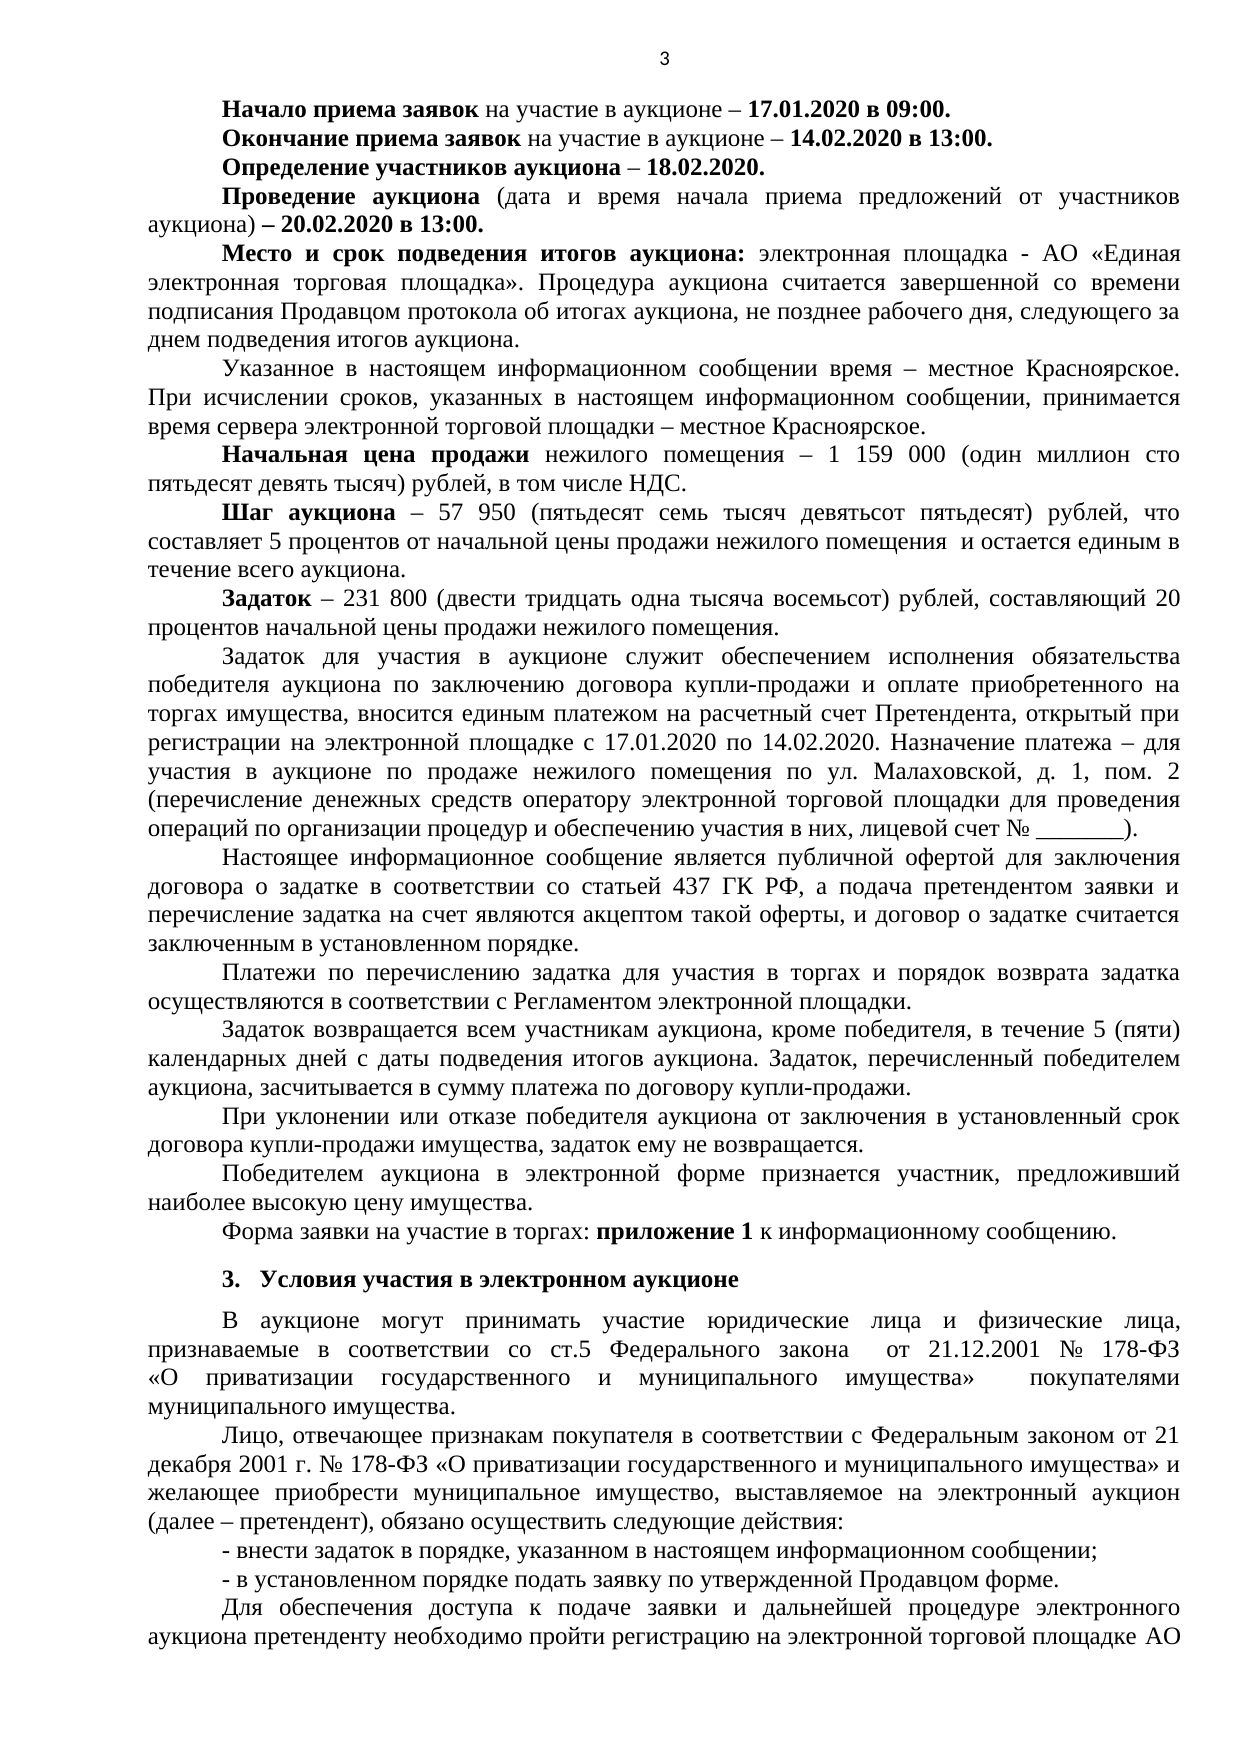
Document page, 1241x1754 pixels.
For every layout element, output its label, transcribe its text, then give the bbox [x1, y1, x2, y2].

text Начальная цена продажи нежилого помещения – 1 159 000 (один миллион сто пятьдесят девять тысяч) рублей, в том числе НДС. [148, 439, 1181, 497]
text Победителем аукциона в электронной форме признается участник, предложивший наиболее высокую цену имущества. [148, 1158, 1181, 1216]
text Начало приема заявок на участие в аукционе – 17.01.2020 в 09:00. [148, 94, 1181, 123]
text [148, 1592, 1181, 1650]
text Форма заявки на участие в торгах: приложение 1 к информационному сообщению. [148, 1216, 1181, 1244]
text Задаток для участия в аукционе служит обеспечением исполнения обязательства победителя аукциона по заключению договора купли-продажи и оплате приобретенного на торгах имущества, вносится единым платежом на расчетный счет Претендента, открытый при регистрации на электронной площадке с 17.01.2020 по 14.02.2020. Назначение платежа – для участия в аукционе по продаже нежилого помещения по ул. Малаховской, д. 1, пом. 2 (перечисление денежных средств оператору электронной торговой площадки для проведения операций по организации процедур и обеспечению участия в них, лицевой счет № _______). [148, 641, 1181, 842]
list Условия участия в электронном аукционе [222, 1264, 1181, 1292]
text Определение участников аукциона – 18.02.2020. [148, 152, 1181, 181]
text Лицо, отвечающее признакам покупателя в соответствии с Федеральным законом от 21 декабря . № 178-ФЗ «О приватизации государственного и муниципального имущества» и желающее приобрести муниципальное имущество, выставляемое на электронный аукцион (далее – претендент), обязано осуществить следующие действия: [148, 1420, 1181, 1535]
text При уклонении или отказе победителя аукциона от заключения в установленный срок договора купли-продажи имущества, задаток ему не возвращается. [148, 1101, 1181, 1158]
text Задаток возвращается всем участникам аукциона, кроме победителя, в течение 5 (пяти) календарных дней с даты подведения итогов аукциона. Задаток, перечисленный победителем аукциона, засчитывается в сумму платежа по договору купли-продажи. [148, 1014, 1181, 1101]
text - в установленном порядке подать заявку по утвержденной Продавцом форме. [148, 1564, 1181, 1592]
text Проведение аукциона (дата и время начала приема предложений от участников аукциона) – 20.02.2020 в 13:00. [148, 181, 1181, 238]
text В аукционе могут принимать участие юридические лица и физические лица, признаваемые в соответствии со ст.5 Федерального закона от 21.12.2001 № 178-ФЗ «О приватизации государственного и муниципального имущества» покупателями муниципального имущества. [148, 1305, 1181, 1420]
text Место и срок подведения итогов аукциона: электронная площадка - АО «Единая электронная торговая площадка». Процедура аукциона считается завершенной со времени подписания Продавцом протокола об итогах аукциона, не позднее рабочего дня, следующего за днем подведения итогов аукциона. [148, 238, 1181, 353]
text Указанное в настоящем информационном сообщении время – местное Красноярское. При исчислении сроков, указанных в настоящем информационном сообщении, принимается время сервера электронной торговой площадки – местное Красноярское. [148, 353, 1181, 439]
text Шаг аукциона – 57 950 (пятьдесят семь тысяч девятьсот пятьдесят) рублей, что составляет 5 процентов от начальной цены продажи нежилого помещения и остается единым в течение всего аукциона. [148, 497, 1181, 583]
text Настоящее информационное сообщение является публичной офертой для заключения договора о задатке в соответствии со статьей 437 ГК РФ, а подача претендентом заявки и перечисление задатка на счет являются акцептом такой оферты, и договор о задатке считается заключенным в установленном порядке. [148, 842, 1181, 957]
text Окончание приема заявок на участие в аукционе – 14.02.2020 в 13:00. [148, 123, 1181, 152]
text Задаток – 231 800 (двести тридцать одна тысяча восемьсот) рублей, составляющий 20 процентов начальной цены продажи нежилого помещения. [148, 583, 1181, 641]
text Платежи по перечислению задатка для участия в торгах и порядок возврата задатка осуществляются в соответствии с Регламентом электронной площадки. [148, 957, 1181, 1014]
text - внести задаток в порядке, указанном в настоящем информационном сообщении; [148, 1535, 1181, 1564]
